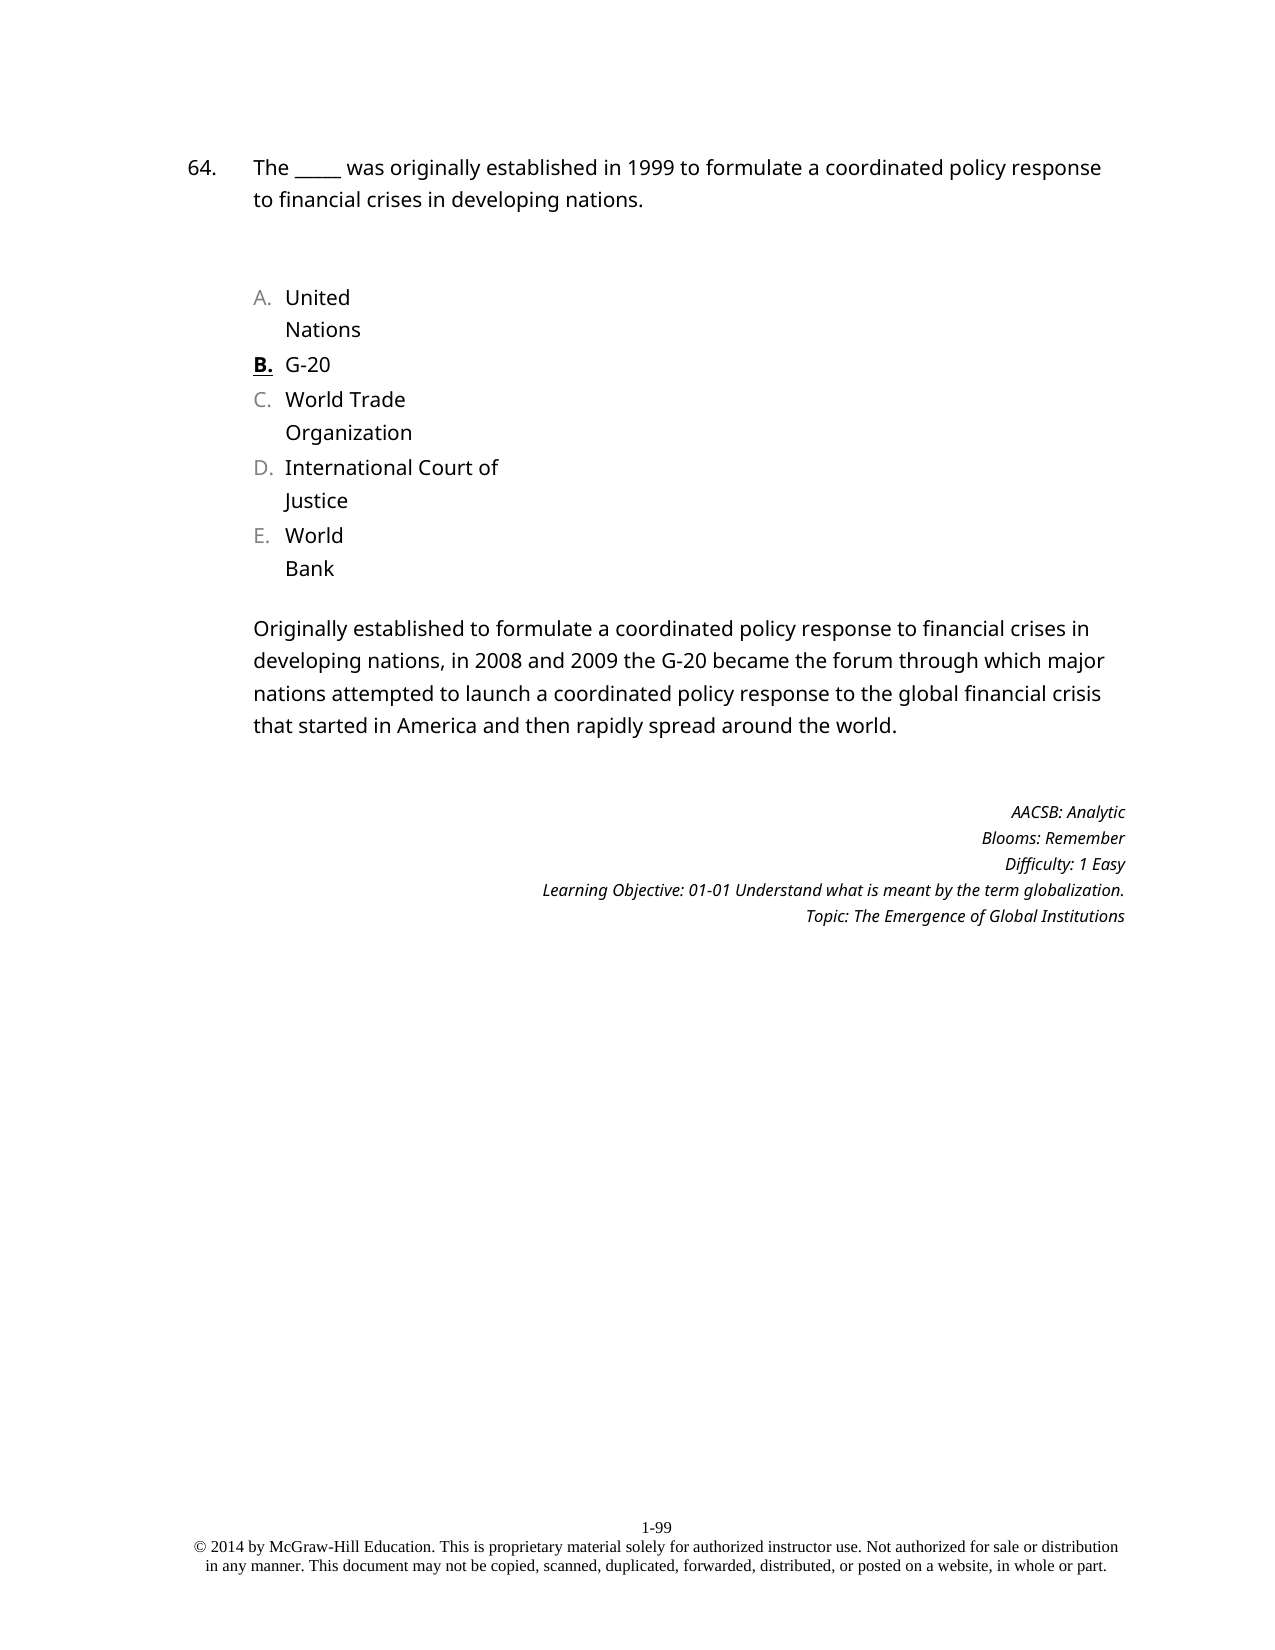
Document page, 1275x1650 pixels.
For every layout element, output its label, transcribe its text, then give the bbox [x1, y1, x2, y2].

table_header AACSB: Analytic Blooms: Remember Difficulty: 1 Easy Learning Objective: 01-01 Understand what is meant by the term globalization. Topic: The Emergence of Global Institutions [188, 801, 1125, 964]
table_header 64. [188, 153, 253, 771]
table_header The _____ was originally established in 1999 to formulate a coordinated policy response to financial crises in developing nations. Originally established to formulate a coordinated policy response to financial crises in developing nations, in 2008 and 2009 the G-20 became the forum through which major nations attempted to launch a coordinated policy response to the global financial crisis that started in America and then rapidly spread around the world. [253, 153, 1125, 771]
